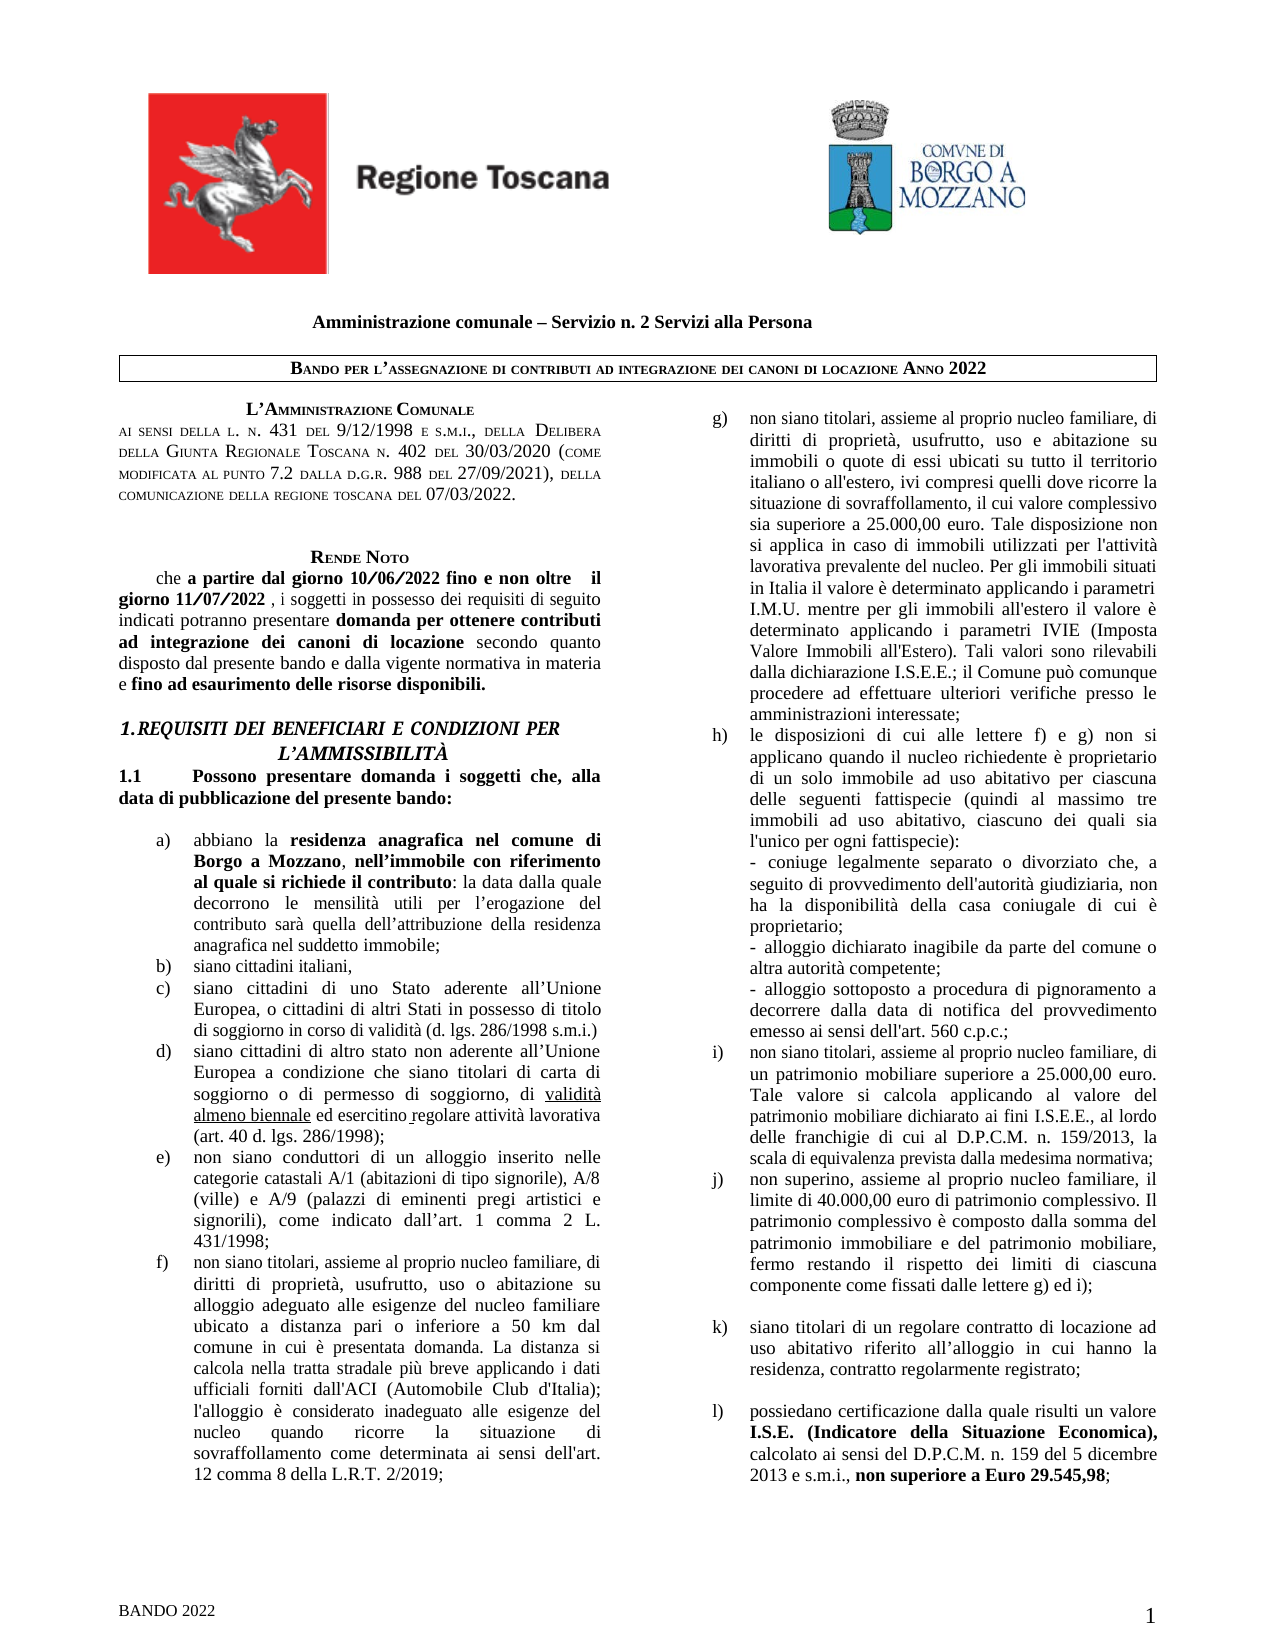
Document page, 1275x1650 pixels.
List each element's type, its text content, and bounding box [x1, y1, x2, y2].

text RENDE NOTO [308, 546, 411, 568]
list coniuge legalmente separato o divorziato che, a seguito di provvedimento dell'autorità giudiziaria, non ha la disponibilità della casa coniugale di cui è proprietario; [749, 852, 1157, 936]
list non superino, assieme al proprio nucleo familiare, il limite di 40.000,00 euro di patrimonio complessivo. Il patrimonio complessivo è composto dalla somma del patrimonio immobiliare e del patrimonio mobiliare, fermo restando il rispetto dei limiti di ciascuna componente come fissati dalle lettere g) ed i); [712, 1169, 1157, 1295]
list non siano conduttori di un alloggio inserito nelle categorie catastali A/1 (abitazioni di tipo signorile), A/8 (ville) e A/9 (palazzi di eminenti pregi artistici e signorili), come indicato dall’art. 1 comma 2 L. 431/1998; [156, 1146, 601, 1252]
list abbiano la residenza anagrafica nel comune di Borgo a Mozzano, nell’immobile con riferimento al quale si richiede il contributo: la data dalla quale decorrono le mensilità utili per l’erogazione del contributo sarà quella dell’attribuzione della residenza anagrafica nel suddetto immobile; [156, 829, 601, 956]
list siano cittadini di uno Stato aderente all’Unione Europea, o cittadini di altri Stati in possesso di titolo di soggiorno in corso di validità (d. lgs. 286/1998 s.m.i.) [156, 977, 601, 1041]
text I.S.E. (Indicatore della Situazione Economica), calcolato ai sensi del D.P.C.M. n. 159 del 5 dicembre 2013 e s.m.i., non superiore a Euro 29.545,98; [749, 1422, 1158, 1485]
list non siano titolari, assieme al proprio nucleo familiare, di un patrimonio mobiliare superiore a 25.000,00 euro. Tale valore si calcola applicando al valore del patrimonio mobiliare dichiarato ai fini I.S.E.E., al lordo delle franchigie di cui al D.P.C.M. n. 159/2013, la scala di equivalenza prevista dalla medesima normativa; [712, 1042, 1157, 1169]
text AI SENSI DELLA L. N. 431 DEL 9/12/1998 E S.M.I., DELLA DELIBERA DELLA GIUNTA REGIONALE TOSCANA N. 402 DEL 30/03/2020 (COME MODIFICATA AL PUNTO 7.2 DALLA D.G.R. 988 DEL 27/09/2021), DELLA COMUNICAZIONE DELLA REGIONE TOSCANA DEL 07/03/2022. [118, 420, 601, 504]
text I.M.U. mentre per gli immobili all'estero il valore è determinato applicando i parametri IVIE (Imposta Valore Immobili all'Estero). Tali valori sono rilevabili dalla dichiarazione I.S.E.E.; il Comune può comunque procedere ad effettuare ulteriori verifiche presso le amministrazioni interessate; [749, 598, 1157, 725]
subtitle Amministrazione comunale – Servizio n. 2 Servizi alla Persona [312, 311, 1169, 332]
picture [148, 93, 609, 274]
text L’AMMINISTRAZIONE COMUNALE [246, 398, 605, 420]
subtitle Possono presentare domanda i soggetti che, alla data di pubblicazione del presente bando: [118, 766, 601, 808]
list possiedano certificazione dalla quale risulti un valore [712, 1401, 1169, 1422]
list REQUISITI DEI BENEFICIARI E CONDIZIONI PER L’AMMISSIBILITÀ [120, 716, 598, 766]
list alloggio sottoposto a procedura di pignoramento a decorrere dalla data di notifica del provvedimento emesso ai sensi dell'art. 560 c.p.c.; [749, 978, 1157, 1042]
list siano titolari di un regolare contratto di locazione ad uso abitativo riferito all’alloggio in cui hanno la residenza, contratto regolarmente registrato; [712, 1316, 1157, 1380]
list alloggio dichiarato inagibile da parte del comune o altra autorità competente; [749, 936, 1157, 978]
list siano cittadini di altro stato non aderente all’Unione Europea a condizione che siano titolari di carta di soggiorno o di permesso di soggiorno, di validità almeno biennale ed esercitino regolare attività lavorativa (art. 40 d. lgs. 286/1998); [156, 1041, 601, 1146]
list non siano titolari, assieme al proprio nucleo familiare, di diritti di proprietà, usufrutto, uso e abitazione su immobili o quote di essi ubicati su tutto il territorio italiano o all'estero, ivi compresi quelli dove ricorre la situazione di sovraffollamento, il cui valore complessivo sia superiore a 25.000,00 euro. Tale disposizione non si applica in caso di immobili utilizzati per l'attività lavorativa prevalente del nucleo. Per gli immobili situati in Italia il valore è determinato applicando i parametri [712, 408, 1157, 598]
text che a partire dal giorno 10/06/2022 fino e non oltre il giorno 11/07/2022 , i soggetti in possesso dei requisiti di seguito indicati potranno presentare domanda per ottenere contributi ad integrazione dei canoni di locazione secondo quanto disposto dal presente bando e dalla vigente normativa in materia e fino ad esaurimento delle risorse disponibili. [118, 568, 601, 694]
list le disposizioni di cui alle lettere f) e g) non si applicano quando il nucleo richiedente è proprietario di un solo immobile ad uso abitativo per ciascuna delle seguenti fattispecie (quindi al massimo tre immobili ad uso abitativo, ciascuno dei quali sia l'unico per ogni fattispecie): [712, 725, 1157, 852]
list siano cittadini italiani, [156, 956, 605, 977]
picture [828, 100, 1025, 235]
list non siano titolari, assieme al proprio nucleo familiare, di diritti di proprietà, usufrutto, uso o abitazione su alloggio adeguato alle esigenze del nucleo familiare ubicato a distanza pari o inferiore a 50 km dal comune in cui è presentata domanda. La distanza si calcola nella tratta stradale più breve applicando i dati ufficiali forniti dall'ACI (Automobile Club d'Italia); l'alloggio è considerato inadeguato alle esigenze del nucleo quando ricorre la situazione di sovraffollamento come determinata ai sensi dell'art. 12 comma 8 della L.R.T. 2/2019; [156, 1252, 601, 1484]
